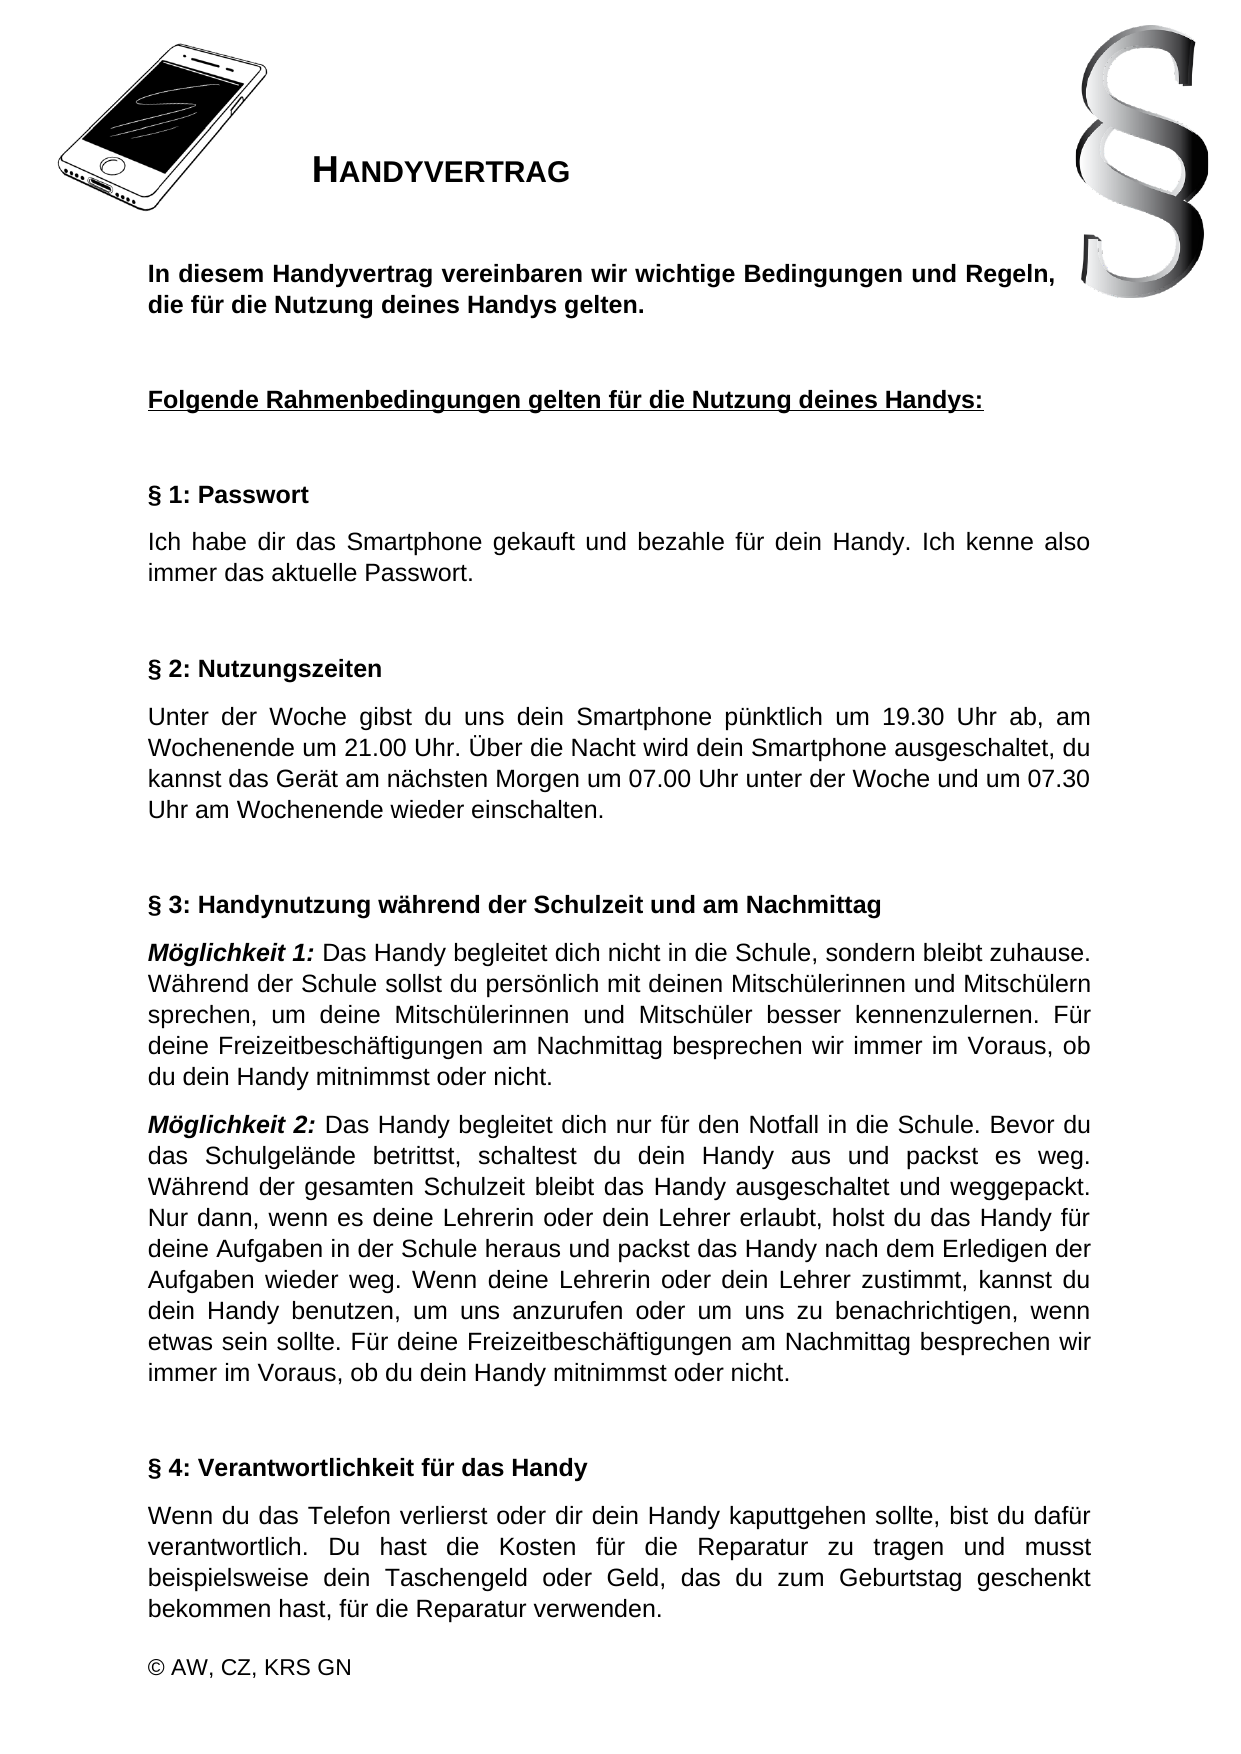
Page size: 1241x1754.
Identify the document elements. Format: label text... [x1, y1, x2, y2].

text Folgende Rahmenbedingungen gelten für die Nutzung deines Handys: [148, 385, 1093, 414]
text Ich habe dir das Smartphone gekauft und bezahle für dein Handy. Ich kenne also immer das aktuelle Passwort. [148, 527, 1093, 587]
text Wenn du das Telefon verlierst oder dir dein Handy kaputtgehen sollte, bist du dafür verantwortlich. Du hast die Kosten für die Reparatur zu tragen und musst beispielsweise dein Taschengeld oder Geld, das du zum Geburtstag geschenkt bekommen hast, für die Reparatur verwenden. [148, 1501, 1093, 1623]
text § 1: Passwort [148, 479, 1093, 508]
text § 3: Handynutzung während der Schulzeit und am Nachmittag [148, 890, 1093, 919]
text Möglichkeit 1: Das Handy begleitet dich nicht in die Schule, sondern bleibt zuhause. Während der Schule sollst du persönlich mit deinen Mitschülerinnen und Mitschülern sprechen, um deine Mitschülerinnen und Mitschüler besser kennenzulernen. Für deine Freizeitbeschäftigungen am Nachmittag besprechen wir immer im Voraus, ob du dein Handy mitnimmst oder nicht. [148, 938, 1093, 1091]
picture [27, 21, 293, 234]
text § 2: Nutzungszeiten [148, 654, 1093, 682]
text Unter der Woche gibst du uns dein Smartphone pünktlich um 19.30 Uhr ab, am Wochenende um 21.00 Uhr. Über die Nacht wird dein Smartphone ausgeschaltet, du kannst das Gerät am nächsten Morgen um 07.00 Uhr unter der Woche und um 07.30 Uhr am Wochenende wieder einschalten. [148, 701, 1093, 823]
picture [1075, 25, 1209, 298]
text § 4: Verantwortlichkeit für das Handy [148, 1453, 1093, 1482]
text Möglichkeit 2: Das Handy begleitet dich nur für den Notfall in die Schule. Bevor du das Schulgelände betrittst, schaltest du dein Handy aus und packst es weg. Während der gesamten Schulzeit bleibt das Handy ausgeschaltet und weggepackt. Nur dann, wenn es deine Lehrerin oder dein Lehrer erlaubt, holst du das Handy für deine Aufgaben in der Schule heraus und packst das Handy nach dem Erledigen der Aufgaben wieder weg. Wenn deine Lehrerin oder dein Lehrer zustimmt, kannst du dein Handy benutzen, um uns anzurufen oder um uns zu benachrichtigen, wenn etwas sein sollte. Für deine Freizeitbeschäftigungen am Nachmittag besprechen wir immer im Voraus, ob du dein Handy mitnimmst oder nicht. [148, 1109, 1093, 1387]
text Handyvertrag [293, 148, 1075, 191]
text In diesem Handyvertrag vereinbaren wir wichtige Bedingungen und Regeln, die für die Nutzung deines Handys gelten. [148, 258, 1093, 318]
